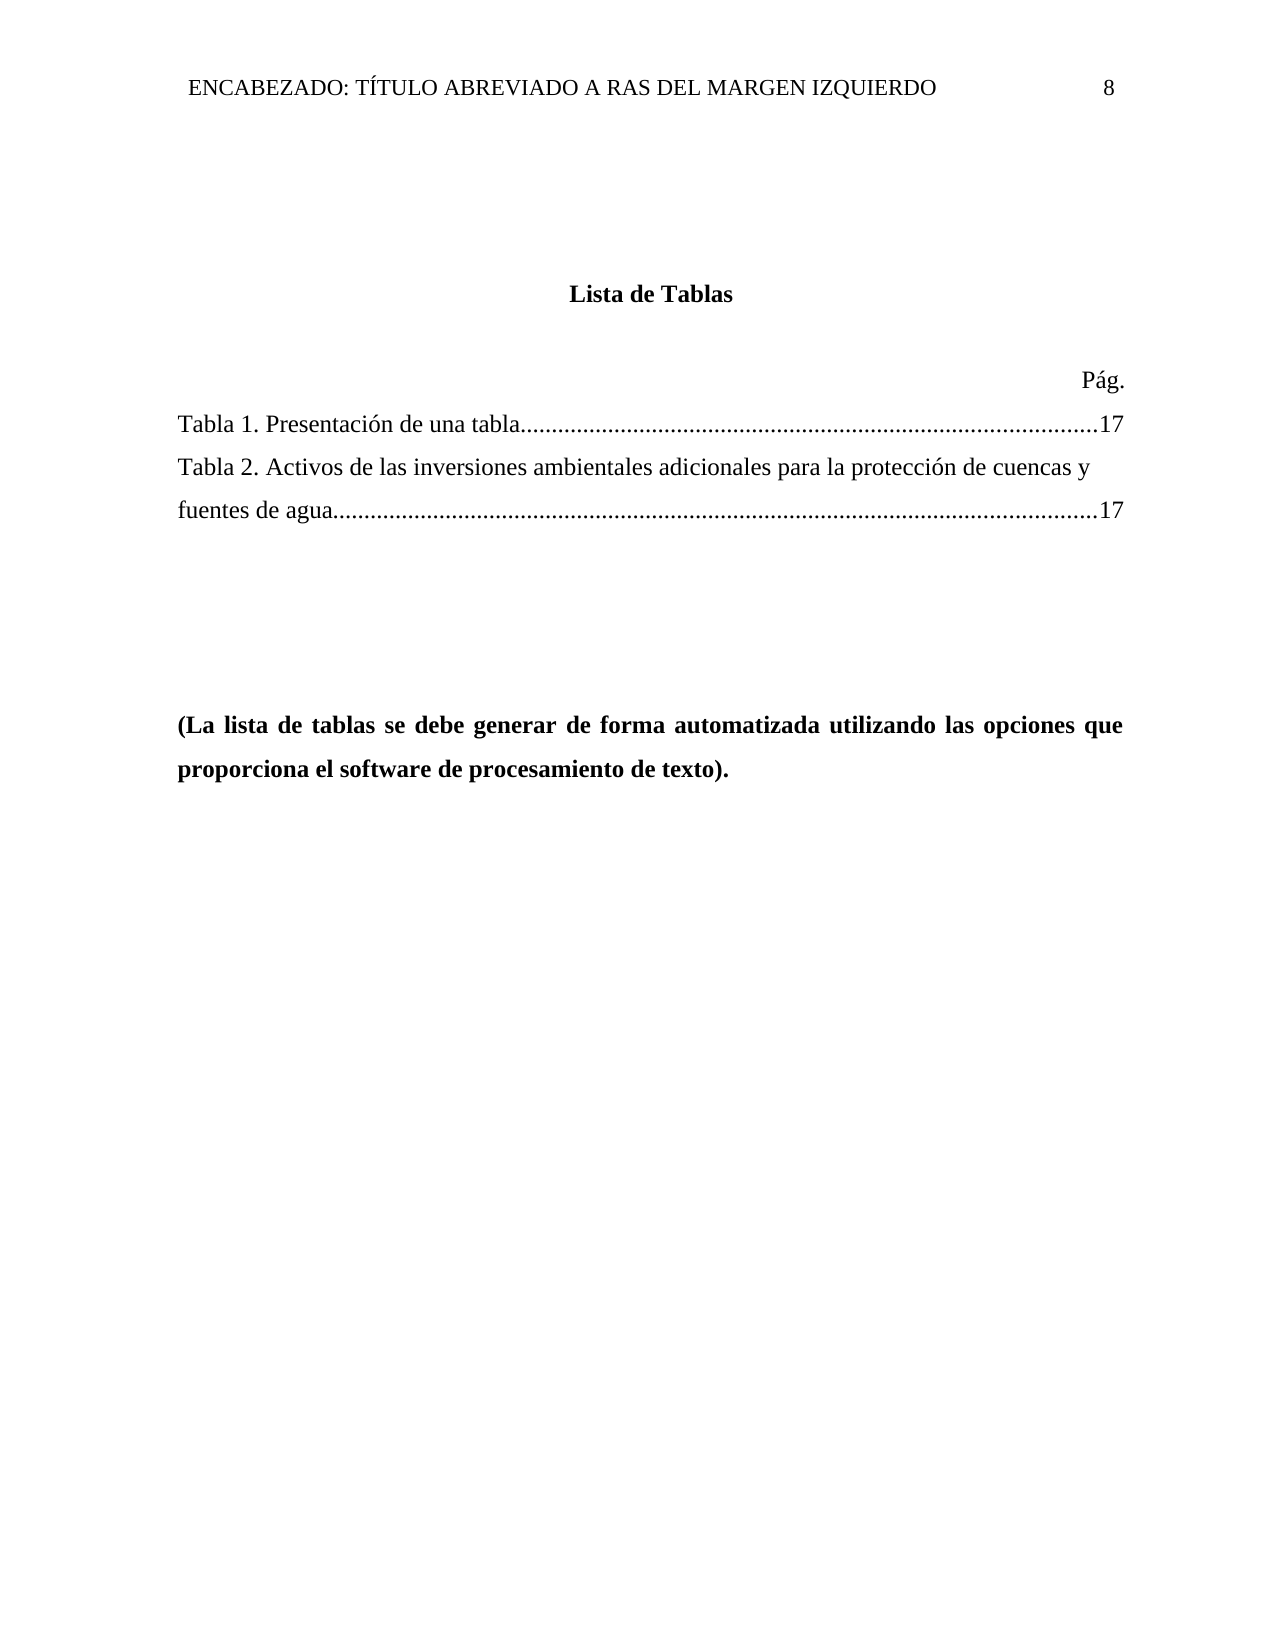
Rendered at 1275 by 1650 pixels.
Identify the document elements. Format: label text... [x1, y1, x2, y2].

text Lista de Tablas [177, 279, 1125, 308]
text Tabla 1. Presentación de una tabla 17 [177, 409, 1125, 437]
text Pág. [177, 366, 1125, 394]
text (La lista de tablas se debe generar de forma automatizada utilizando las opciones que proporciona el software de procesamiento de texto). [177, 711, 1125, 782]
text Tabla 2. Activos de las inversiones ambientales adicionales para la protección de cuencas y fuentes de agua 17 [177, 452, 1125, 524]
